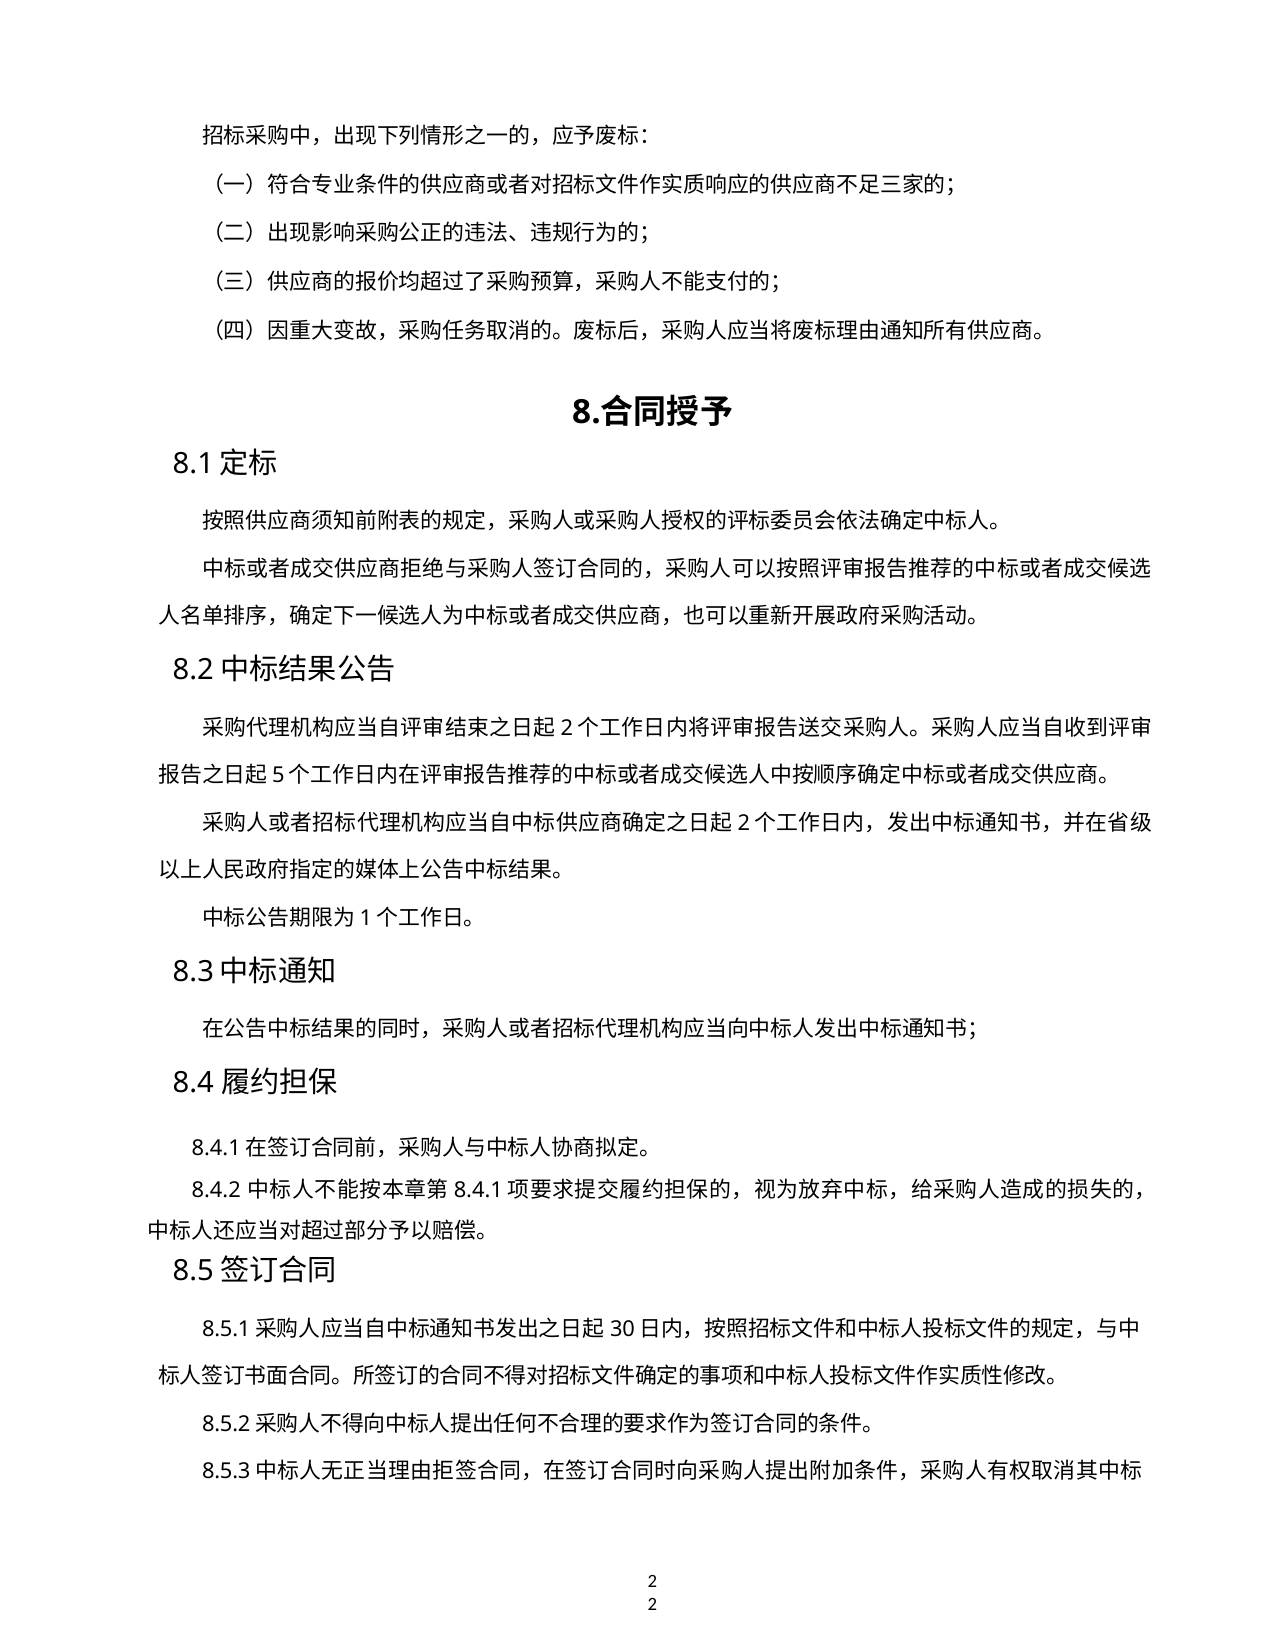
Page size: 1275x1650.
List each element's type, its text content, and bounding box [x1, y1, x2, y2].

text 8.1定标 [172, 440, 1159, 482]
text （四）因重大变故，采购任务取消的。废标后，采购人应当将废标理由通知所有供应商。 [158, 313, 1153, 344]
text 采购人或者招标代理机构应当自中标供应商确定之日起2个工作日内，发出中标通知书，并在省级以上人民政府指定的媒体上公告中标结果。 [158, 805, 1153, 884]
text 招标采购中，出现下列情形之一的，应予废标： [158, 118, 1153, 150]
text 8.4.1在签订合同前，采购人与中标人协商拟定。 [148, 1122, 1157, 1164]
text （一）符合专业条件的供应商或者对招标文件作实质响应的供应商不足三家的； [158, 167, 1153, 198]
text （二）出现影响采购公正的违法、违规行为的； [158, 215, 1153, 247]
text 按照供应商须知前附表的规定，采购人或采购人授权的评标委员会依法确定中标人。 [158, 503, 1153, 535]
text 中标或者成交供应商拒绝与采购人签订合同的，采购人可以按照评审报告推荐的中标或者成交候选人名单排序，确定下一候选人为中标或者成交供应商，也可以重新开展政府采购活动。 [158, 551, 1153, 630]
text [158, 1453, 1142, 1485]
text 8.4.2 中标人不能按本章第8.4.1项要求提交履约担保的，视为放弃中标，给采购人造成的损失的，中标人还应当对超过部分予以赔偿。 [148, 1164, 1157, 1247]
text 8.4 履约担保 [172, 1058, 1159, 1101]
text （三）供应商的报价均超过了采购预算，采购人不能支付的； [158, 264, 1153, 296]
text 8.3中标通知 [172, 947, 1159, 990]
text 在公告中标结果的同时，采购人或者招标代理机构应当向中标人发出中标通知书； [158, 1011, 1153, 1043]
title 8.合同授予 [148, 385, 1157, 434]
text 采购代理机构应当自评审结束之日起2个工作日内将评审报告送交采购人。采购人应当自收到评审报告之日起5个工作日内在评审报告推荐的中标或者成交候选人中按顺序确定中标或者成交供应商。 [158, 709, 1153, 789]
text 8.5签订合同 [172, 1247, 1159, 1289]
text 8.5.2采购人不得向中标人提出任何不合理的要求作为签订合同的条件。 [158, 1406, 1142, 1437]
text 中标公告期限为1个工作日。 [158, 900, 1153, 932]
text 8.5.1采购人应当自中标通知书发出之日起30日内，按照招标文件和中标人投标文件的规定，与中标人签订书面合同。所签订的合同不得对招标文件确定的事项和中标人投标文件作实质性修改。 [158, 1311, 1142, 1390]
text 8.2中标结果公告 [172, 646, 1159, 688]
